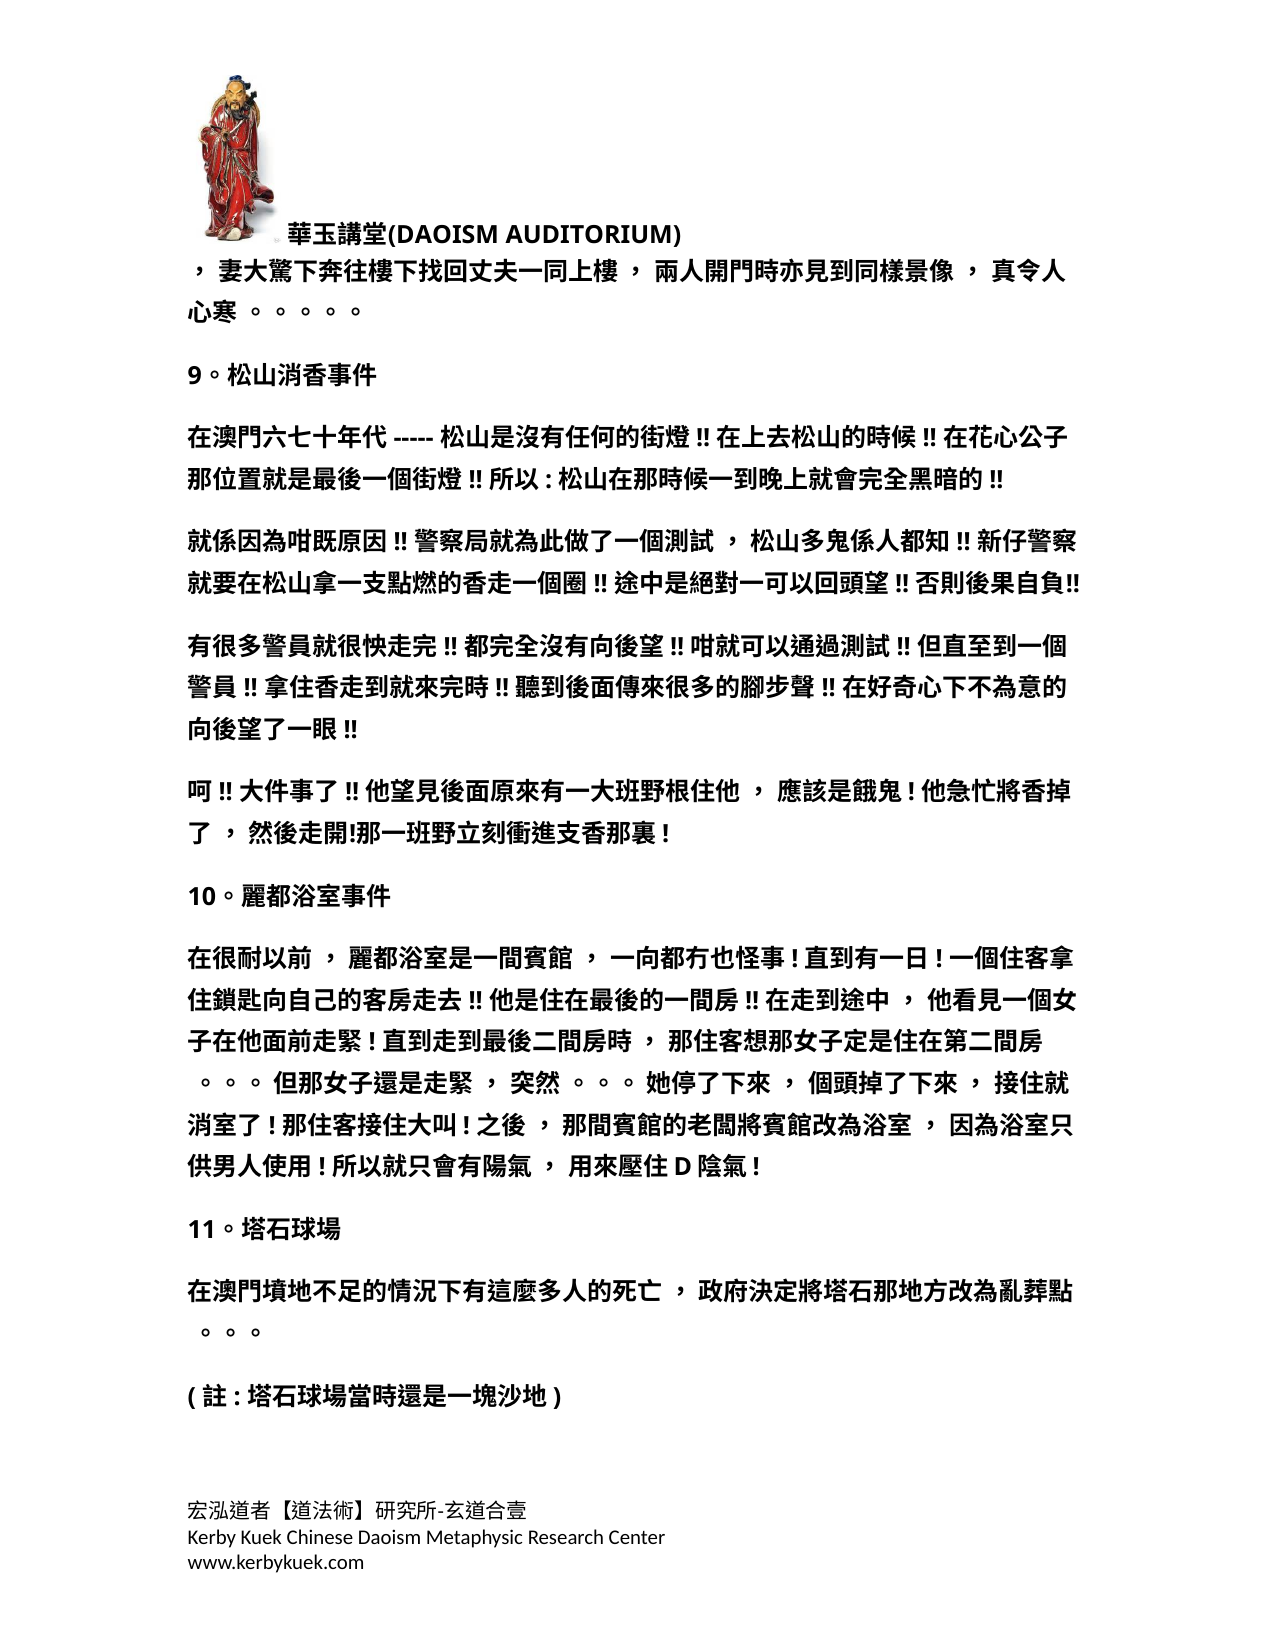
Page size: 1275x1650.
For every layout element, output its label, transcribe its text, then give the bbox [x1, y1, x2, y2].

text 呵 !! 大件事了 !! 他望見後面原來有一大班野根住他 ， 應該是餓鬼 ! 他急忙將香掉了 ， 然後走開!那一班野立刻衝進支香那裏 ! [187, 772, 1087, 850]
text 在很耐以前 ， 麗都浴室是一間賓館 ， 一向都冇也怪事 ! 直到有一日 ! 一個住客拿住鎖匙向自己的客房走去 !! 他是住在最後的一間房 !! 在走到途中 ， 他看見一個女子在他面前走緊 ! 直到走到最後二間房時 ， 那住客想那女子定是住在第二間房 。。。 但那女子還是走緊 ， 突然 。。。 她停了下來 ， 個頭掉了下來 ， 接住就消室了 ! 那住客接住大叫 ! 之後 ， 那間賓館的老闆將賓館改為浴室 ， 因為浴室只供男人使用 ! 所以就只會有陽氣 ， 用來壓住D陰氣 ! [187, 938, 1087, 1183]
text 11。塔石球場 [187, 1209, 1087, 1246]
text 10。麗都浴室事件 [187, 876, 1087, 912]
text ( 註 : 塔石球場當時還是一塊沙地 ) [187, 1376, 1087, 1412]
text 在澳門六七十年代 ----- 松山是沒有任何的街燈 !! 在上去松山的時候 !! 在花心公子那位置就是最後一個街燈 !! 所以 : 松山在那時候一到晚上就會完全黑暗的 !! [187, 418, 1087, 496]
text 9。松山消香事件 [187, 355, 1087, 391]
text 有很多警員就很怏走完 !! 都完全沒有向後望 !! 咁就可以通過測試 !! 但直至到一個警員 !! 拿住香走到就來完時 !! 聽到後面傳來很多的腳步聲 !! 在好奇心下不為意的向後望了一眼 !! [187, 626, 1087, 746]
picture [187, 75, 282, 244]
text 就係因為咁既原因 !! 警察局就為此做了一個測試 ， 松山多鬼係人都知 !! 新仔警察就要在松山拿一支點燃的香走一個圈 !! 途中是絕對一可以回頭望 !! 否則後果自負!! [187, 522, 1087, 600]
text 在澳門墳地不足的情況下有這麼多人的死亡 ， 政府決定將塔石那地方改為亂葬點 。。。 [187, 1272, 1087, 1350]
